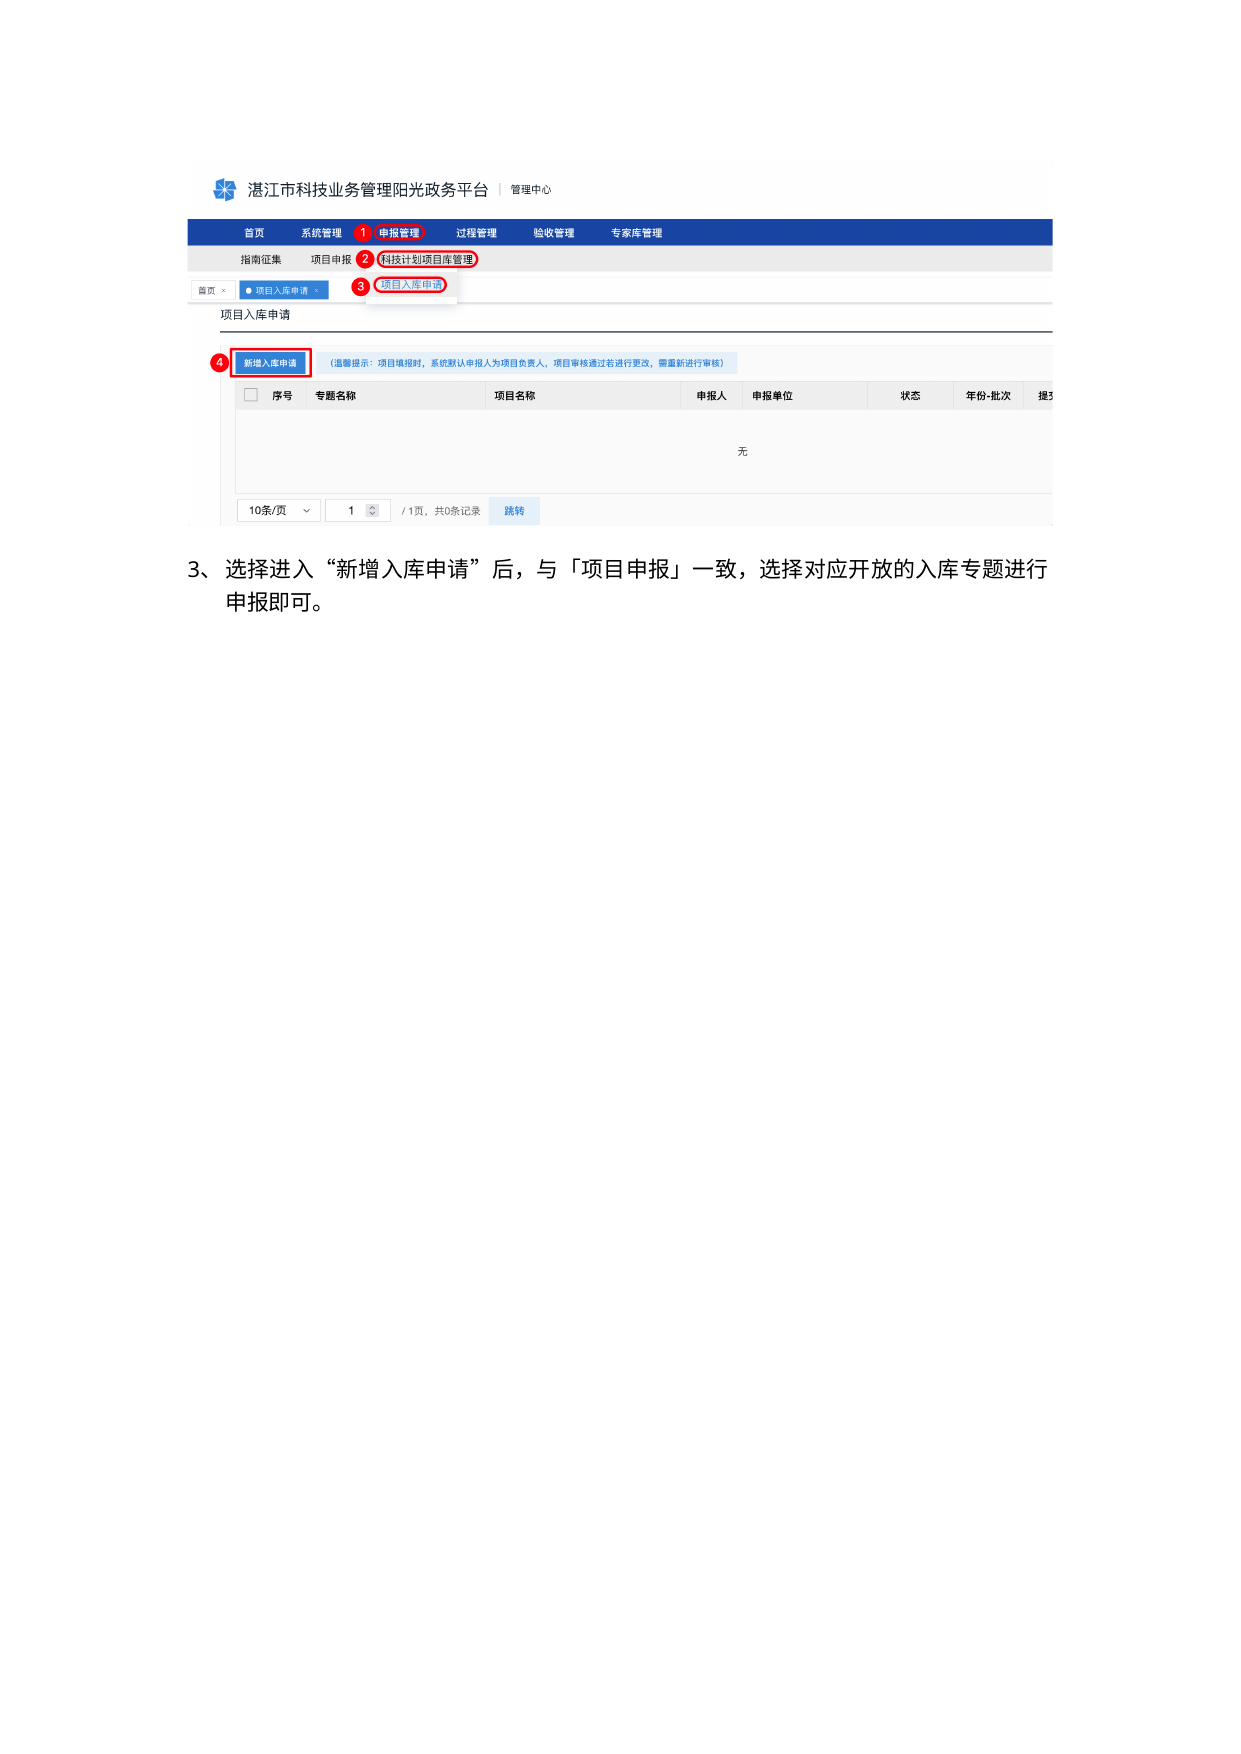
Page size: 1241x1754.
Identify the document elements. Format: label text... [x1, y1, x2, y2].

picture [187, 162, 1053, 526]
list 选择进入“新增入库申请”后，与「项目申报」一致，选择对应开放的入库专题进行申报即可。 [187, 552, 1053, 617]
